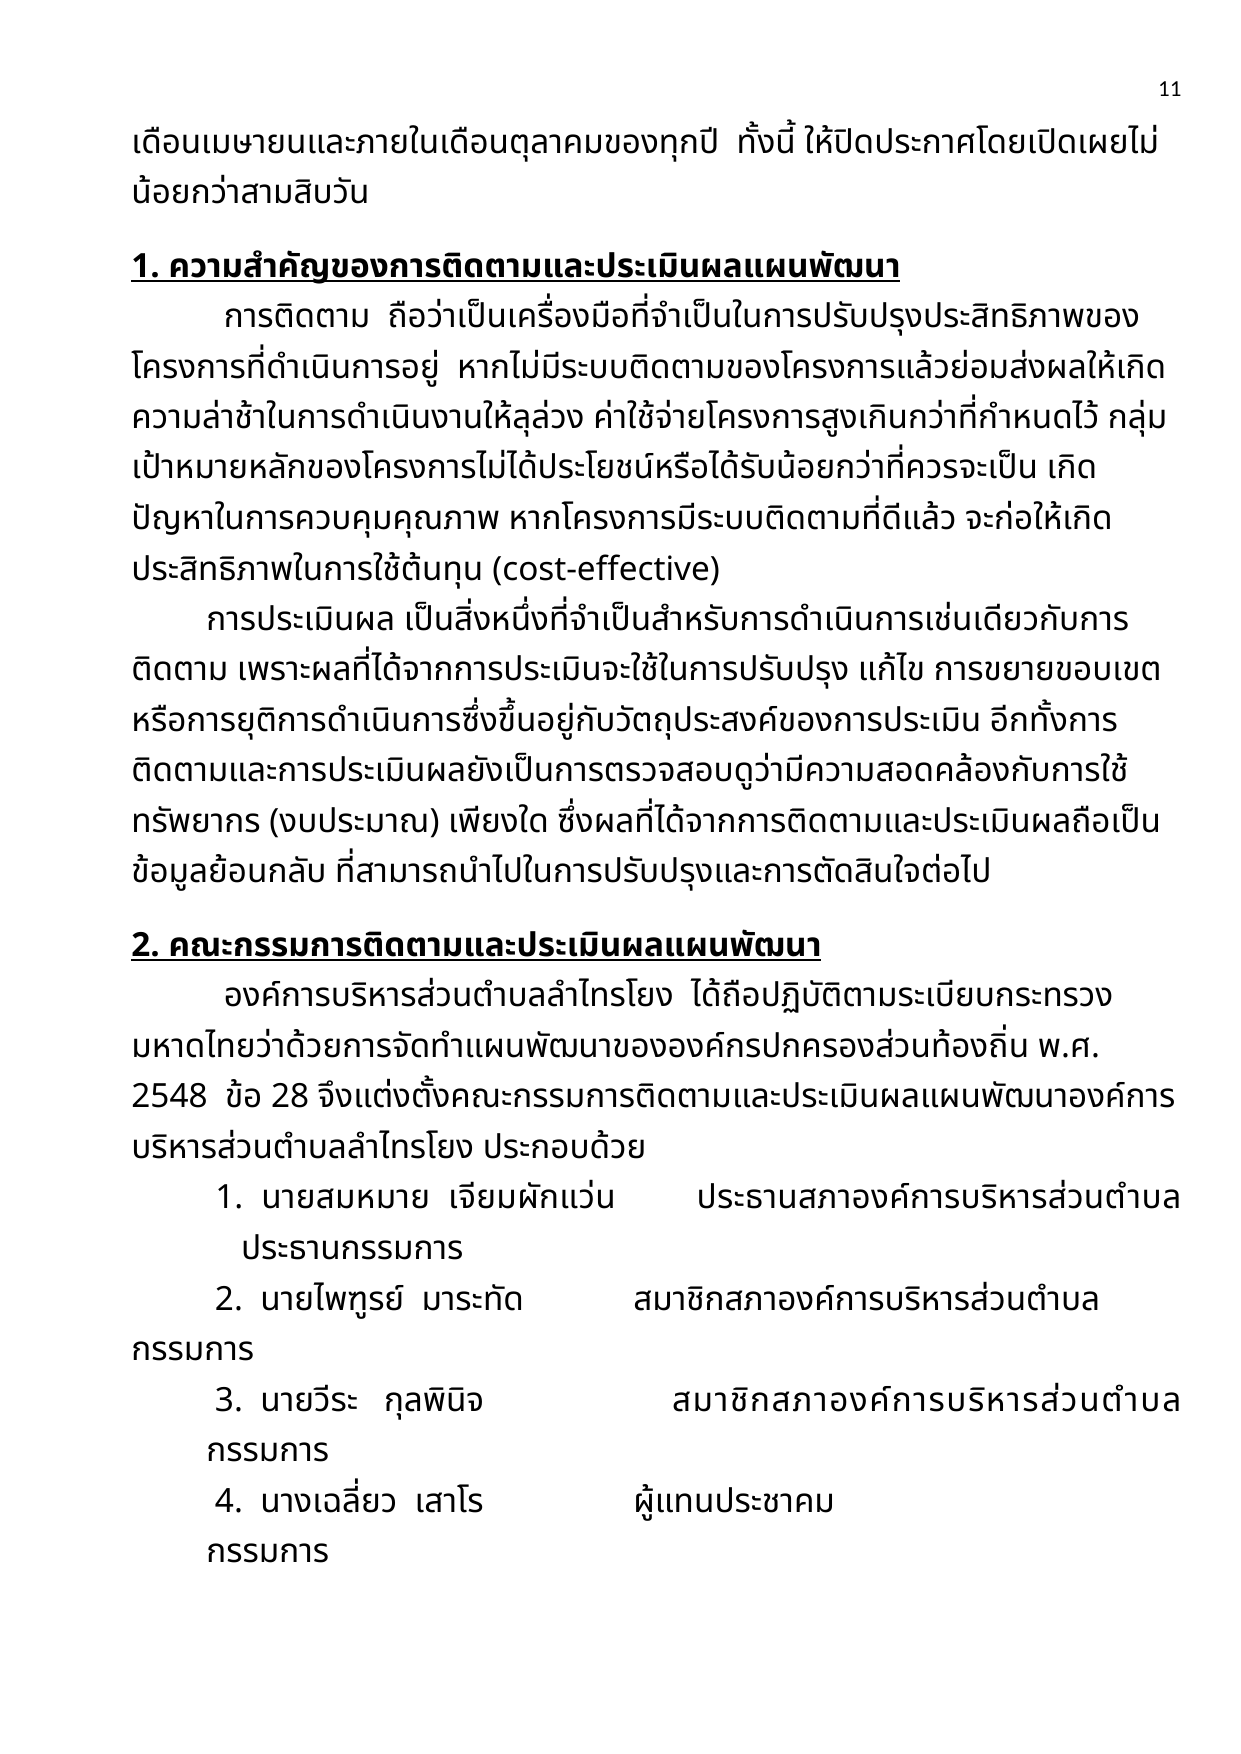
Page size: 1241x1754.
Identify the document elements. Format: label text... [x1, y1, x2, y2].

text 4. นางเฉลี่ยว เสาโร ผู้แทนประชาคม กรรมการ [206, 1476, 1181, 1577]
text 1. นายสมหมาย เจียมผักแว่น ประธานสภาองค์การบริหารส่วนตำบล ประธานกรรมการ [131, 1173, 1181, 1274]
text องค์การบริหารส่วนตำบลลำไทรโยง ได้ถือปฏิบัติตามระเบียบกระทรวงมหาดไทยว่าด้วยการจัดทำแผนพัฒนาขององค์กรปกครองส่วนท้องถิ่น พ.ศ. 2548 ข้อ 28 จึงแต่งตั้งคณะกรรมการติดตามและประเมินผลแผนพัฒนาองค์การบริหารส่วนตำบลลำไทรโยง ประกอบด้วย [131, 971, 1181, 1173]
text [131, 118, 1181, 219]
text 2. คณะกรรมการติดตามและประเมินผลแผนพัฒนา [131, 920, 1181, 971]
text 2. นายไพฑูรย์ มาระทัด สมาชิกสภาองค์การบริหารส่วนตำบล กรรมการ [131, 1274, 1181, 1375]
text 3. นายวีระ กุลพินิจ สมาชิกสภาองค์การบริหารส่วนตำบล กรรมการ [206, 1375, 1181, 1476]
text 1. ความสำคัญของการติดตามและประเมินผลแผนพัฒนา [131, 242, 1181, 292]
text การติดตาม ถือว่าเป็นเครื่องมือที่จำเป็นในการปรับปรุงประสิทธิภาพของโครงการที่ดำเนินการอยู่ หากไม่มีระบบติดตามของโครงการแล้วย่อมส่งผลให้เกิดความล่าช้าในการดำเนินงานให้ลุล่วง ค่าใช้จ่ายโครงการสูงเกินกว่าที่กำหนดไว้ กลุ่มเป้าหมายหลักของโครงการไม่ได้ประโยชน์หรือได้รับน้อยกว่าที่ควรจะเป็น เกิดปัญหาในการควบคุมคุณภาพ หากโครงการมีระบบติดตามที่ดีแล้ว จะก่อให้เกิดประสิทธิภาพในการใช้ต้นทุน (cost-effective) [131, 292, 1181, 595]
text การประเมินผล เป็นสิ่งหนึ่งที่จำเป็นสำหรับการดำเนินการเช่นเดียวกับการติดตาม เพราะผลที่ได้จากการประเมินจะใช้ในการปรับปรุง แก้ไข การขยายขอบเขต หรือการยุติการดำเนินการซึ่งขึ้นอยู่กับวัตถุประสงค์ของการประเมิน อีกทั้งการติดตามและการประเมินผลยังเป็นการตรวจสอบดูว่ามีความสอดคล้องกับการใช้ทรัพยากร (งบประมาณ) เพียงใด ซึ่งผลที่ได้จากการติดตามและประเมินผลถือเป็นข้อมูลย้อนกลับ ที่สามารถนำไปในการปรับปรุงและการตัดสินใจต่อไป [131, 595, 1181, 898]
